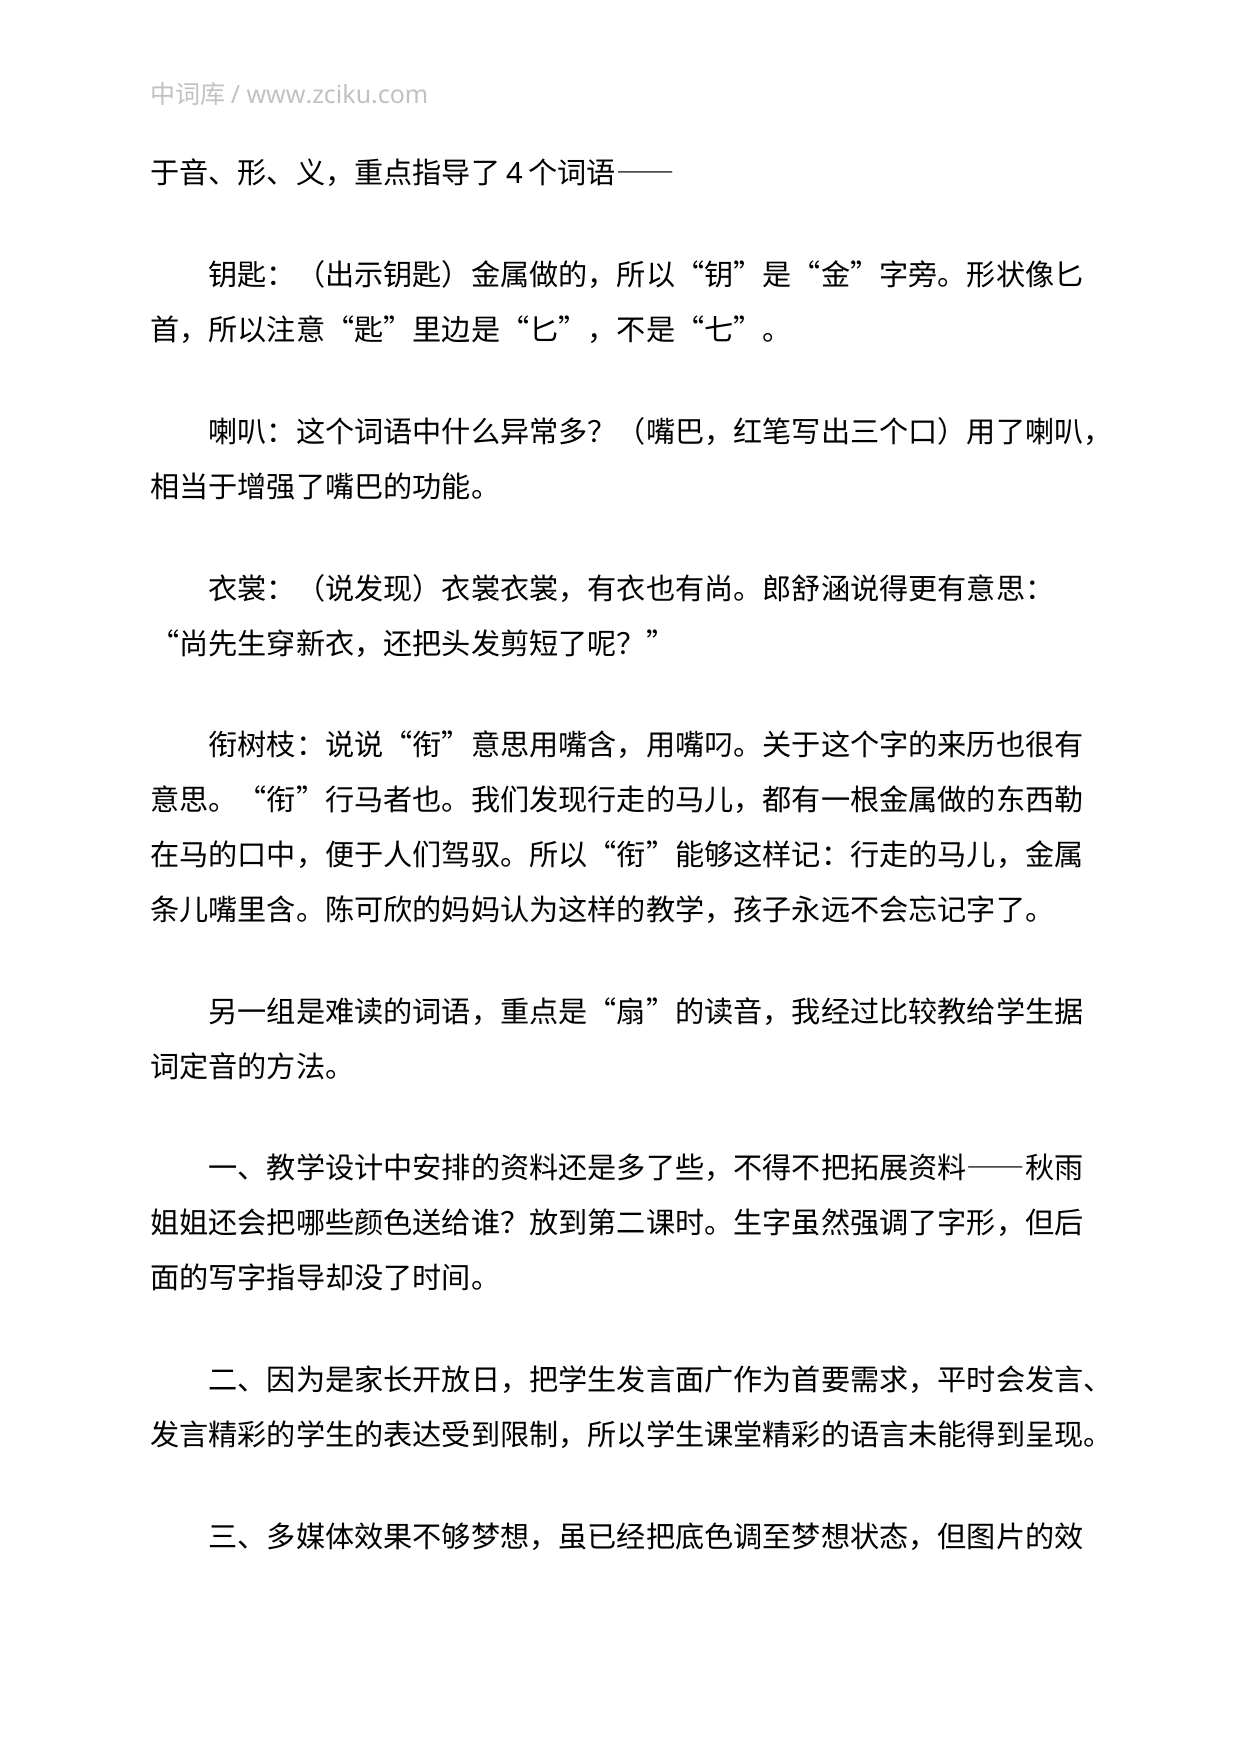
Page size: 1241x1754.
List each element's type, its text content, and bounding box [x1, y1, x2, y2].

text 衔树枝：说说“衔”意思用嘴含，用嘴叼。关于这个字的来历也很有意思。“衔”行马者也。我们发现行走的马儿，都有一根金属做的东西勒在马的口中，便于人们驾驭。所以“衔”能够这样记：行走的马儿，金属条儿嘴里含。陈可欣的妈妈认为这样的教学，孩子永远不会忘记字了。 [150, 722, 1090, 929]
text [150, 1513, 1090, 1556]
text 一、教学设计中安排的资料还是多了些，不得不把拓展资料——秋雨姐姐还会把哪些颜色送给谁？放到第二课时。生字虽然强调了字形，但后面的写字指导却没了时间。 [150, 1145, 1090, 1297]
text 喇叭：这个词语中什么异常多？（嘴巴，红笔写出三个口）用了喇叭，相当于增强了嘴巴的功能。 [150, 409, 1090, 506]
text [150, 150, 1090, 192]
text 二、因为是家长开放日，把学生发言面广作为首要需求，平时会发言、发言精彩的学生的表达受到限制，所以学生课堂精彩的语言未能得到呈现。 [150, 1357, 1090, 1454]
text 钥匙：（出示钥匙）金属做的，所以“钥”是“金”字旁。形状像匕首，所以注意“匙”里边是“匕”，不是“七”。 [150, 252, 1090, 349]
text 衣裳：（说发现）衣裳衣裳，有衣也有尚。郎舒涵说得更有意思：“尚先生穿新衣，还把头发剪短了呢？” [150, 565, 1090, 662]
text 另一组是难读的词语，重点是“扇”的读音，我经过比较教给学生据词定音的方法。 [150, 988, 1090, 1086]
